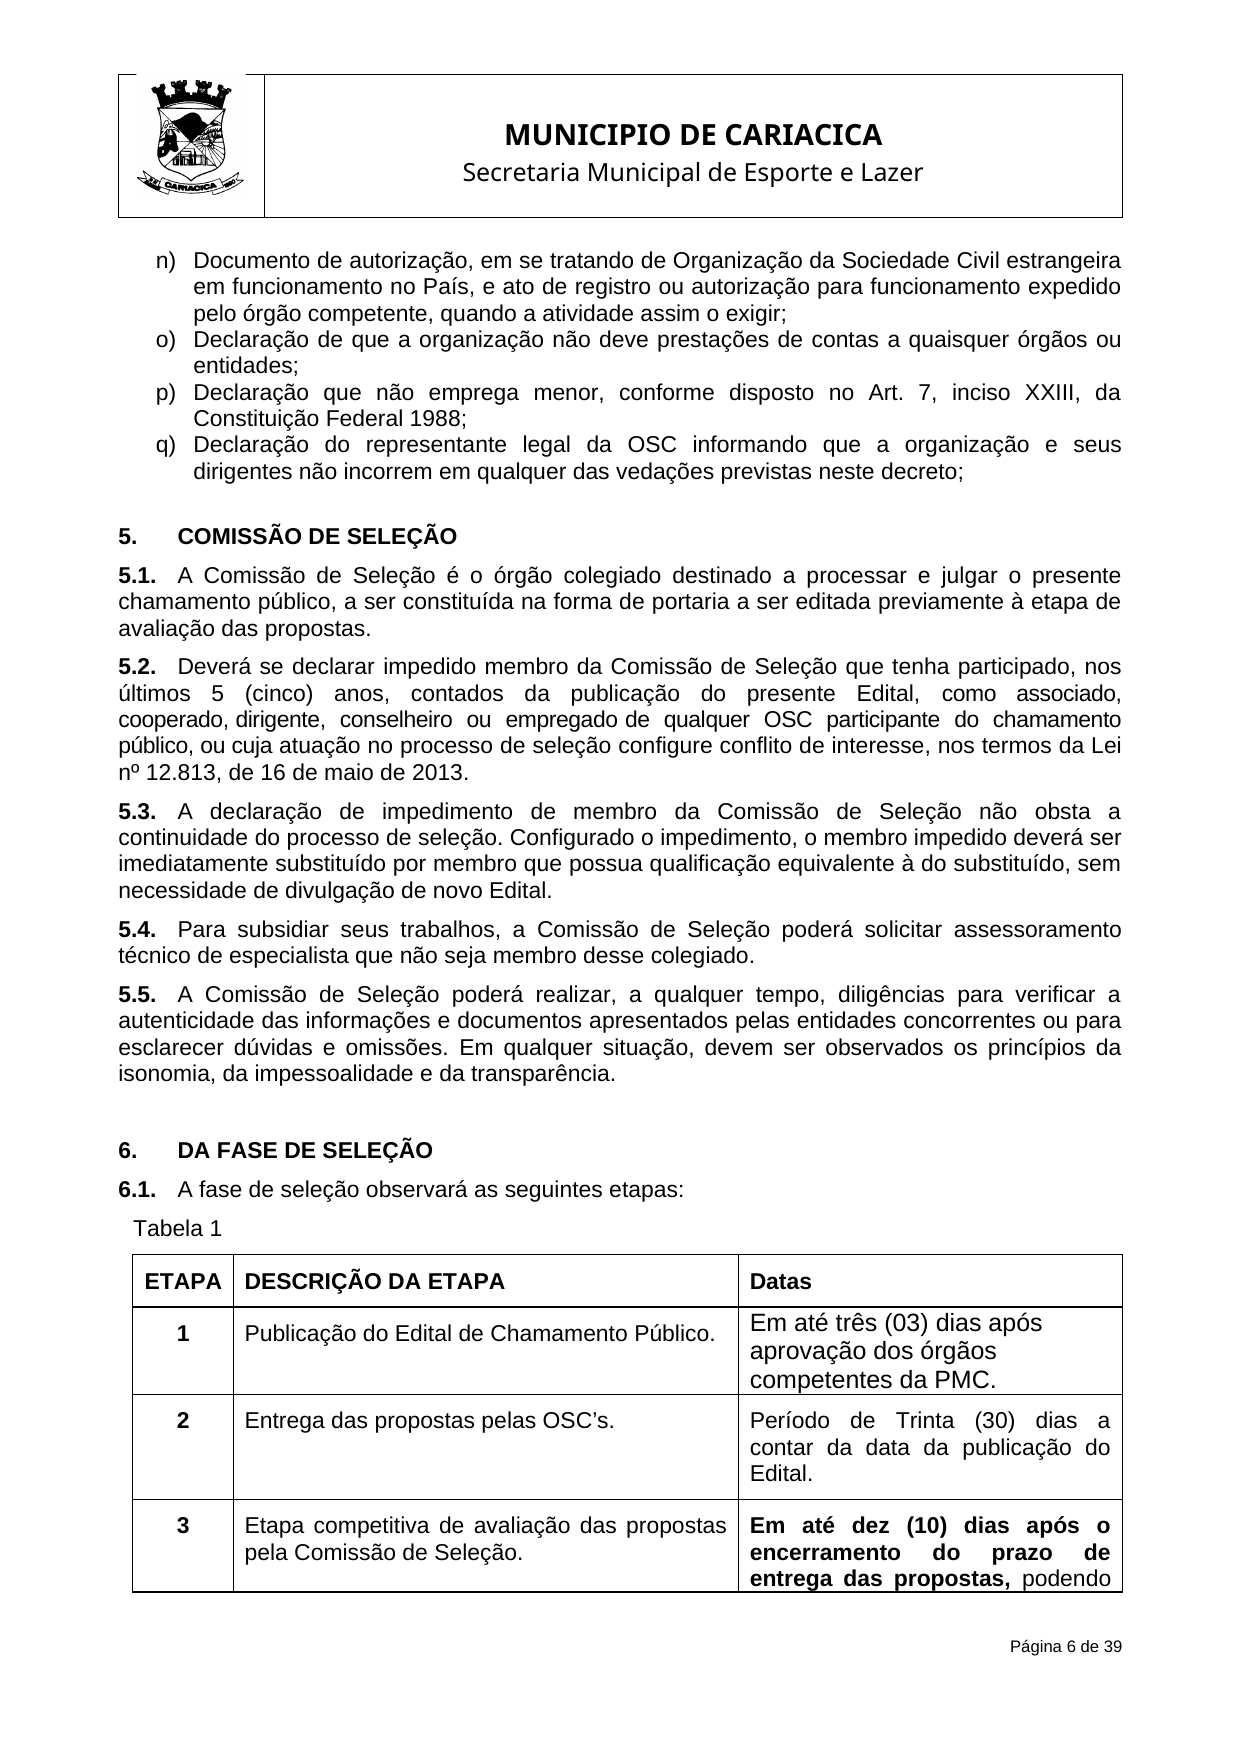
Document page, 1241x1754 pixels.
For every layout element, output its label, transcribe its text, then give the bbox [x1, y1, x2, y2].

table_cell Período de Trinta (30) dias a contar da data da publicação do Edital. [739, 1395, 1122, 1499]
table_cell 3 [133, 1500, 233, 1591]
text 5.1. A Comissão de Seleção é o órgão colegiado destinado a processar e julgar o presente chamamento público, a ser constituída na forma de portaria a ser editada previamente à etapa de avaliação das propostas. [118, 562, 1122, 641]
table_header ETAPA [133, 1255, 233, 1306]
text 5.4. Para subsidiar seus trabalhos, a Comissão de Seleção poderá solicitar assessoramento técnico de especialista que não seja membro desse colegiado. [118, 916, 1122, 968]
table_cell 1 [133, 1308, 233, 1394]
list Declaração de que a organização não deve prestações de contas a quaisquer órgãos ou entidades; [156, 326, 1122, 379]
text 6. DA FASE DE SELEÇÃO [118, 1137, 1122, 1164]
text 5.5. A Comissão de Seleção poderá realizar, a qualquer tempo, diligências para verificar a autenticidade das informações e documentos apresentados pelas entidades concorrentes ou para esclarecer dúvidas e omissões. Em qualquer situação, devem ser observados os princípios da isonomia, da impessoalidade e da transparência. [118, 981, 1122, 1086]
list Declaração do representante legal da OSC informando que a organização e seus dirigentes não incorrem em qualquer das vedações previstas neste decreto; [156, 431, 1122, 484]
text 5. COMISSÃO DE SELEÇÃO [118, 523, 1122, 549]
table_cell Etapa competitiva de avaliação das propostas pela Comissão de Seleção. [234, 1500, 738, 1591]
list Documento de autorização, em se tratando de Organização da Sociedade Civil estrangeira em funcionamento no País, e ato de registro ou autorização para funcionamento expedido pelo órgão competente, quando a atividade assim o exigir; [156, 247, 1122, 326]
text 5.3. A declaração de impedimento de membro da Comissão de Seleção não obsta a continuidade do processo de seleção. Configurado o impedimento, o membro impedido deverá ser imediatamente substituído por membro que possua qualificação equivalente à do substituído, sem necessidade de divulgação de novo Edital. [118, 798, 1122, 903]
table_header Datas [739, 1255, 1122, 1306]
table_cell Entrega das propostas pelas OSC’s. [234, 1395, 738, 1499]
table_cell 2 [133, 1395, 233, 1499]
picture [136, 74, 246, 198]
table_cell Em até dez (10) dias após o encerramento do prazo de entrega das propostas, podendo tal prazo ser prorrogado a critério da Comissão. [739, 1500, 1122, 1591]
list Declaração que não emprega menor, conforme disposto no Art. 7, inciso XXIII, da Constituição Federal 1988; [156, 379, 1122, 431]
table_cell Publicação do Edital de Chamamento Público. [234, 1308, 738, 1394]
text 5.2. Deverá se declarar impedido membro da Comissão de Seleção que tenha participado, nos últimos 5 (cinco) anos, contados da publicação do presente Edital, como associado, cooperado, dirigente, conselheiro ou empregado de qualquer OSC participante do chamamento público, ou cuja atuação no processo de seleção configure conflito de interesse, nos termos da Lei nº 12.813, de 16 de maio de 2013. [118, 653, 1122, 785]
table_cell Em até três (03) dias após aprovação dos órgãos competentes da PMC. [739, 1308, 1122, 1394]
text 6.1. A fase de seleção observará as seguintes etapas: [118, 1176, 1122, 1203]
text Tabela 1 [133, 1215, 1122, 1242]
table_header DESCRIÇÃO DA ETAPA [234, 1255, 738, 1306]
